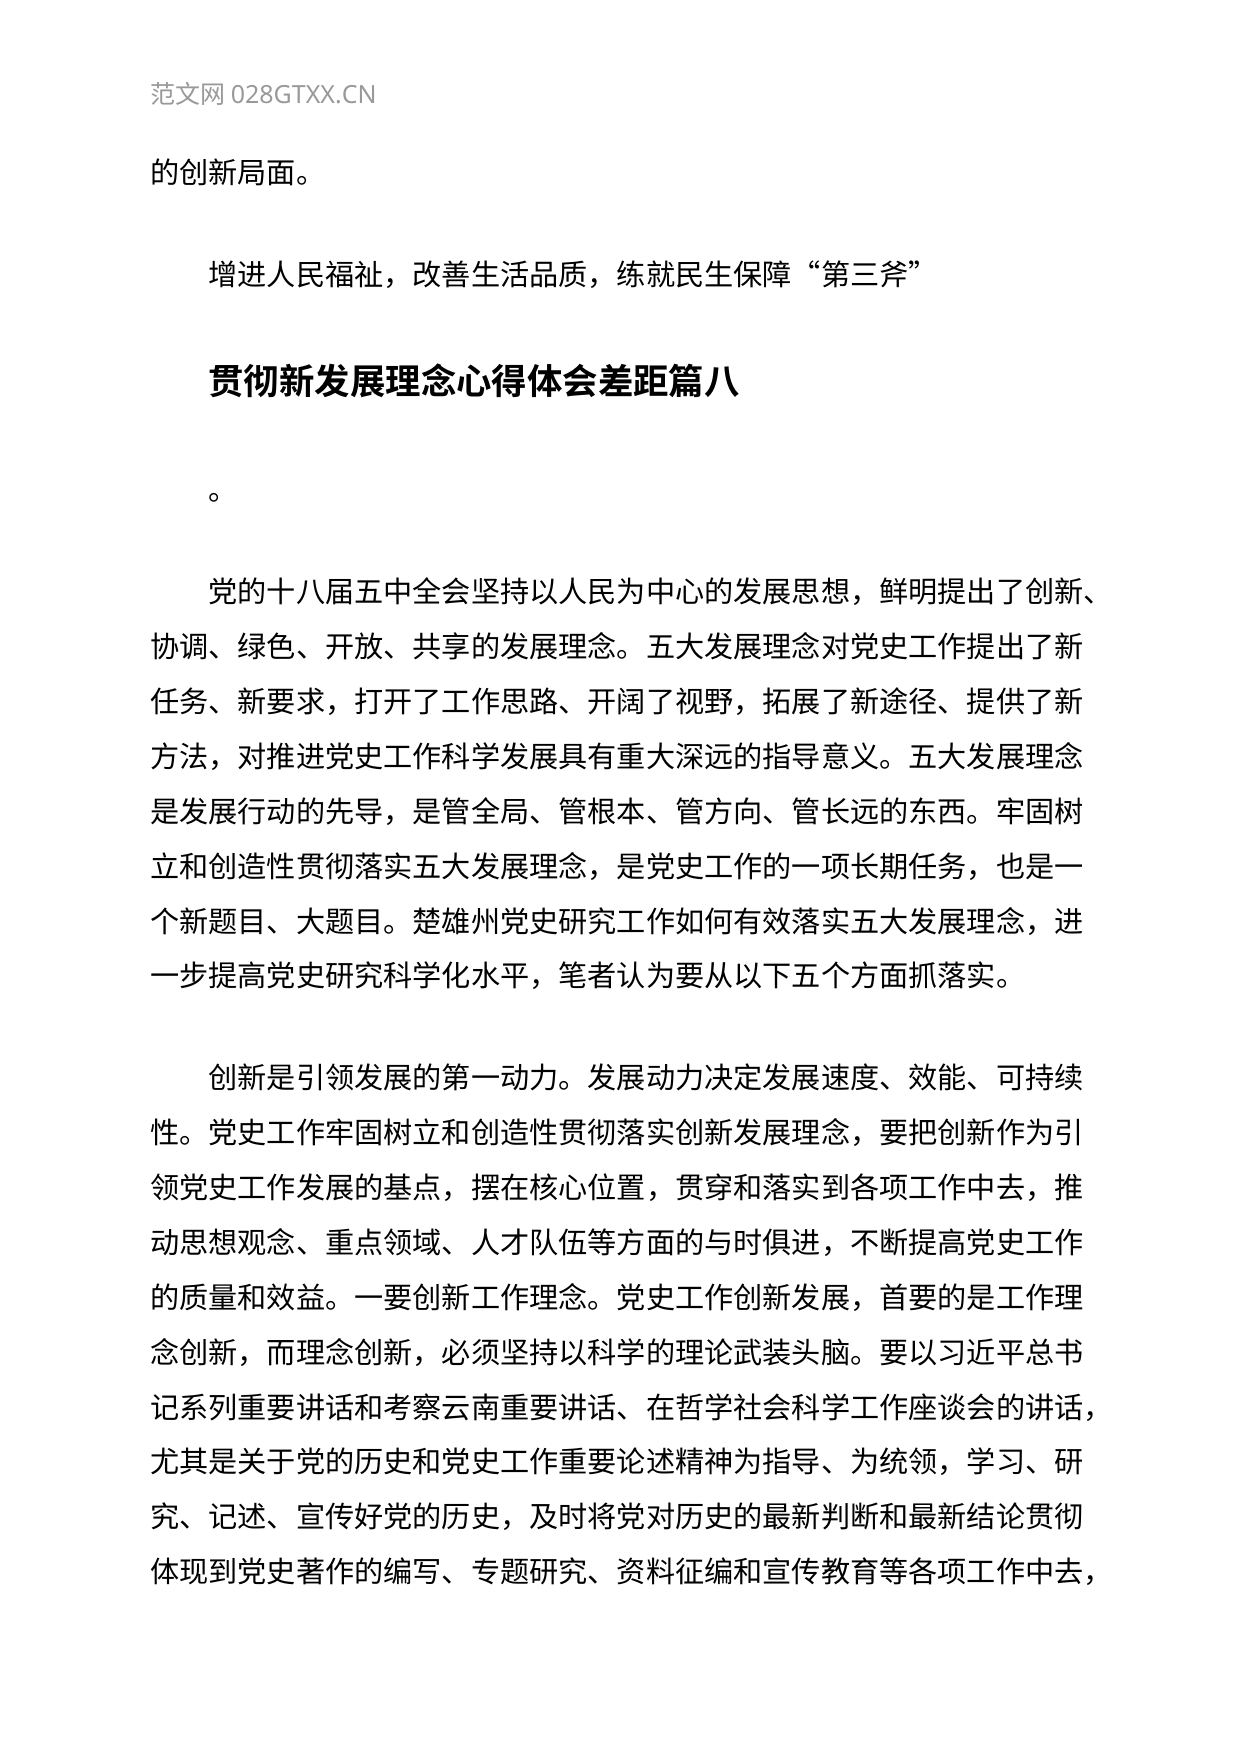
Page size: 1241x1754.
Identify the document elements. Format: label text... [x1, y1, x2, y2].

text 。 [150, 467, 1090, 509]
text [150, 150, 1090, 192]
text 党的十八届五中全会坚持以人民为中心的发展思想，鲜明提出了创新、协调、绿色、开放、共享的发展理念。五大发展理念对党史工作提出了新任务、新要求，打开了工作思路、开阔了视野，拓展了新途径、提供了新方法，对推进党史工作科学发展具有重大深远的指导意义。五大发展理念是发展行动的先导，是管全局、管根本、管方向、管长远的东西。牢固树立和创造性贯彻落实五大发展理念，是党史工作的一项长期任务，也是一个新题目、大题目。楚雄州党史研究工作如何有效落实五大发展理念，进一步提高党史研究科学化水平，笔者认为要从以下五个方面抓落实。 [150, 569, 1090, 995]
text 贯彻新发展理念心得体会差距篇八 [150, 353, 1090, 405]
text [150, 1055, 1090, 1591]
text 增进人民福祉，改善生活品质，练就民生保障“第三斧” [150, 252, 1090, 294]
